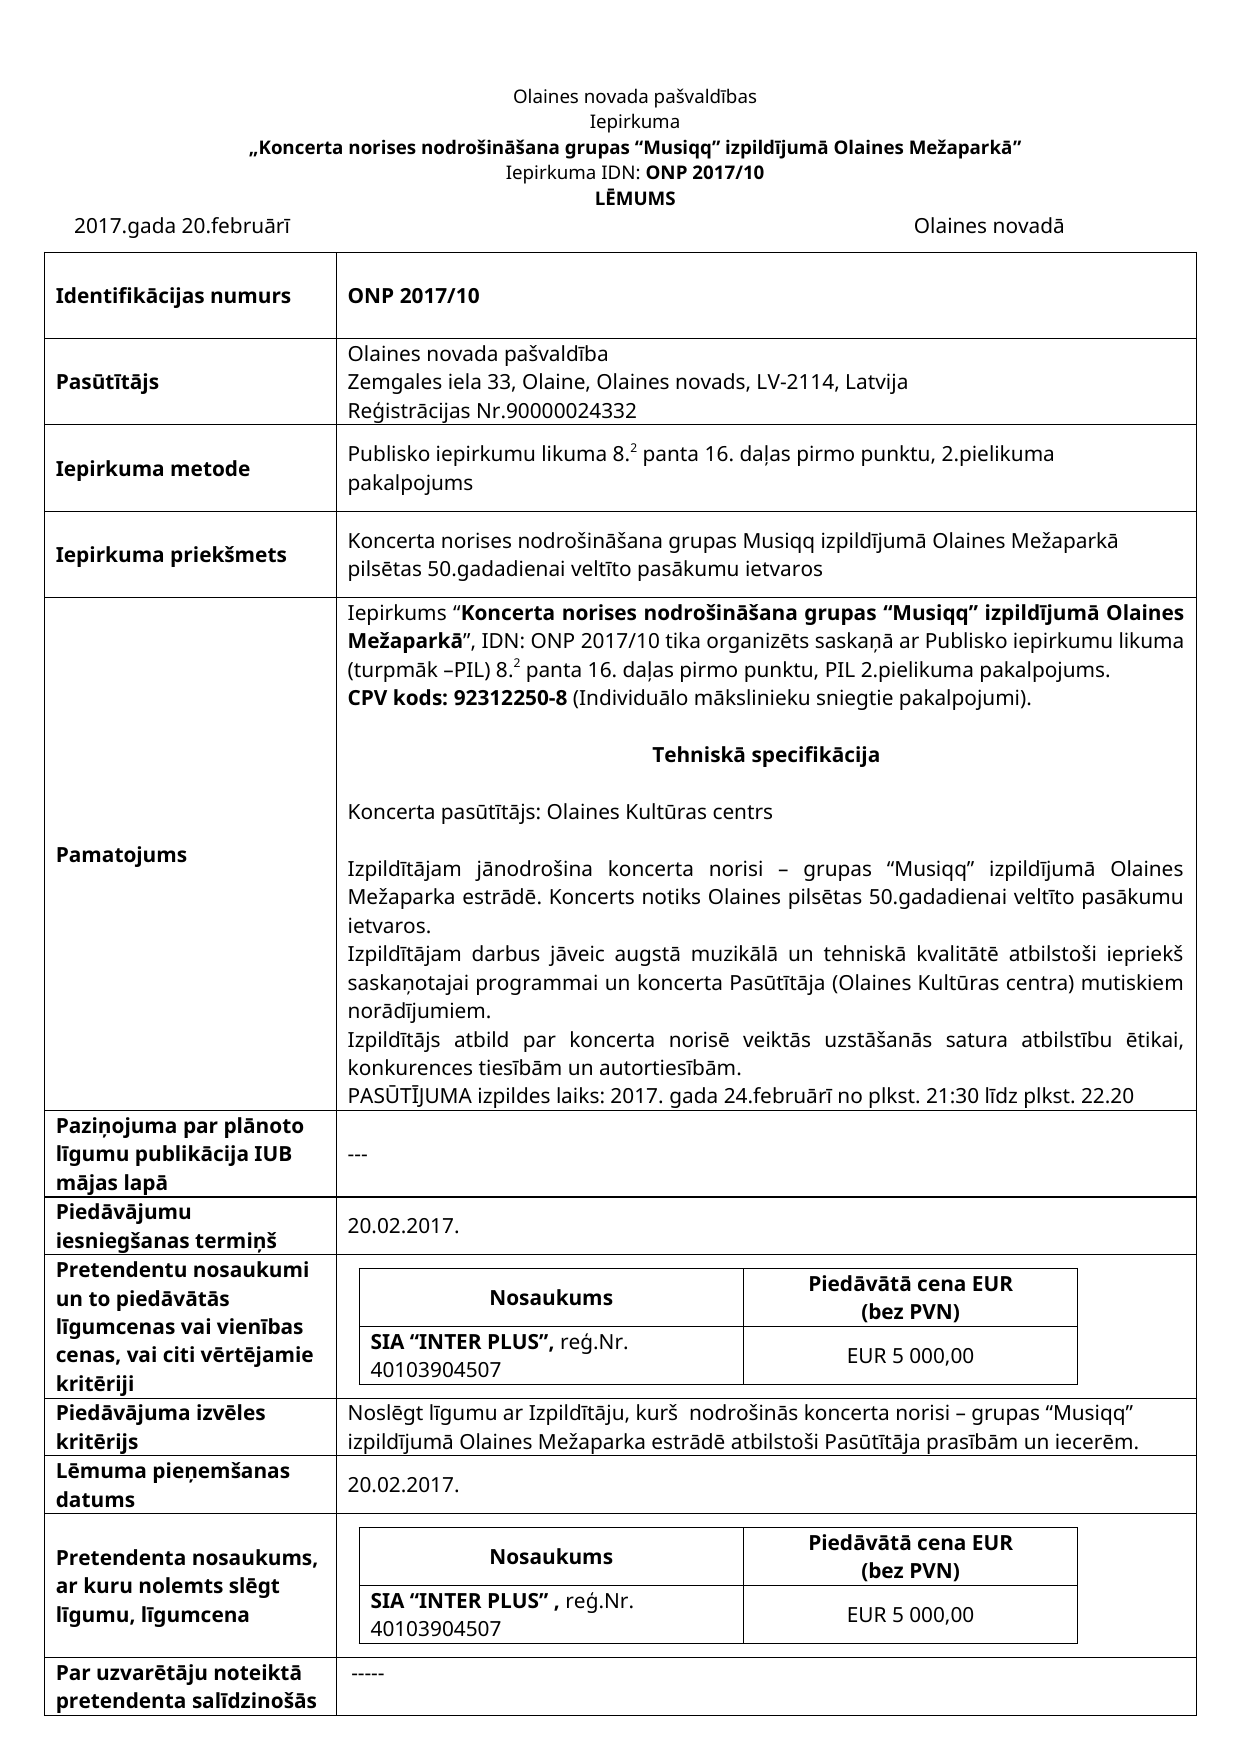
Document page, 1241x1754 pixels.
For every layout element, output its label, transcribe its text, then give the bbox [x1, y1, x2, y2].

table_cell Paziņojuma par plānoto līgumu publikācija IUB mājas lapā [45, 1111, 336, 1196]
table_cell Iepirkums “Koncerta norises nodrošināšana grupas “Musiqq” izpildījumā Olaines Mežaparkā”, IDN: ONP 2017/10 tika organizēts saskaņā ar Publisko iepirkumu likuma (turpmāk –PIL) 8.2 panta 16. daļas pirmo punktu, PIL 2.pielikuma pakalpojums. CPV kods: 92312250-8 (Individuālo mākslinieku sniegtie pakalpojumi). Tehniskā specifikācija Koncerta pasūtītājs: Olaines Kultūras centrs Izpildītājam jānodrošina koncerta norisi – grupas “Musiqq” izpildījumā Olaines Mežaparka estrādē. Koncerts notiks Olaines pilsētas 50.gadadienai veltīto pasākumu ietvaros. Izpildītājam darbus jāveic augstā muzikālā un tehniskā kvalitātē atbilstoši iepriekš saskaņotajai programmai un koncerta Pasūtītāja (Olaines Kultūras centra) mutiskiem norādījumiem. Izpildītājs atbild par koncerta norisē veiktās uzstāšanās satura atbilstību ētikai, konkurences tiesībām un autortiesībām. PASŪTĪJUMA izpildes laiks: 2017. gada 24.februārī no plkst. 21:30 līdz plkst. 22.20 [337, 598, 1196, 1110]
text LĒMUMS [89, 185, 1181, 211]
table_cell Piedāvājuma izvēles kritērijs [45, 1399, 336, 1455]
table_cell Pretendenta nosaukums, ar kuru nolemts slēgt līgumu, līgumcena [45, 1514, 336, 1657]
text 2017.gada 20.februārī Olaines novadā [74, 211, 1181, 239]
table_cell Iepirkuma priekšmets [45, 512, 336, 597]
table_cell Koncerta norises nodrošināšana grupas Musiqq izpildījumā Olaines Mežaparkā pilsētas 50.gadadienai veltīto pasākumu ietvaros [337, 512, 1196, 597]
table_cell Publisko iepirkumu likuma 8.2 panta 16. daļas pirmo punktu, 2.pielikuma pakalpojums [337, 425, 1196, 511]
table_cell [337, 1514, 1196, 1657]
table_cell Pasūtītājs [45, 339, 336, 424]
table_cell Piedāvājumu iesniegšanas termiņš [45, 1198, 336, 1254]
table_cell Pamatojums [45, 598, 336, 1110]
text Olaines novada pašvaldības [89, 83, 1181, 109]
text Iepirkuma IDN: ONP 2017/10 [89, 160, 1181, 185]
table_cell ----- [337, 1658, 1196, 1714]
text „Koncerta norises nodrošināšana grupas “Musiqq” izpildījumā Olaines Mežaparkā” [89, 134, 1181, 160]
table_cell --- [337, 1111, 1196, 1196]
table_header Identifikācijas numurs [45, 253, 336, 338]
text Iepirkuma [89, 109, 1181, 134]
table_cell Iepirkuma metode [45, 425, 336, 511]
table_cell Lēmuma pieņemšanas datums [45, 1456, 336, 1513]
table_cell 20.02.2017. [337, 1456, 1196, 1513]
table_cell Olaines novada pašvaldība Zemgales iela 33, Olaine, Olaines novads, LV-2114, Latvija Reģistrācijas Nr.90000024332 [337, 339, 1196, 424]
table_cell 20.02.2017. [337, 1198, 1196, 1254]
table_cell Noslēgt līgumu ar Izpildītāju, kurš nodrošinās koncerta norisi – grupas “Musiqq” izpildījumā Olaines Mežaparka estrādē atbilstoši Pasūtītāja prasībām un iecerēm. [337, 1399, 1196, 1455]
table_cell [45, 1658, 336, 1714]
table_cell [337, 1255, 1196, 1397]
table_cell Pretendentu nosaukumi un to piedāvātās līgumcenas vai vienības cenas, vai citi vērtējamie kritēriji [45, 1255, 336, 1397]
table_header ONP 2017/10 [337, 253, 1196, 338]
